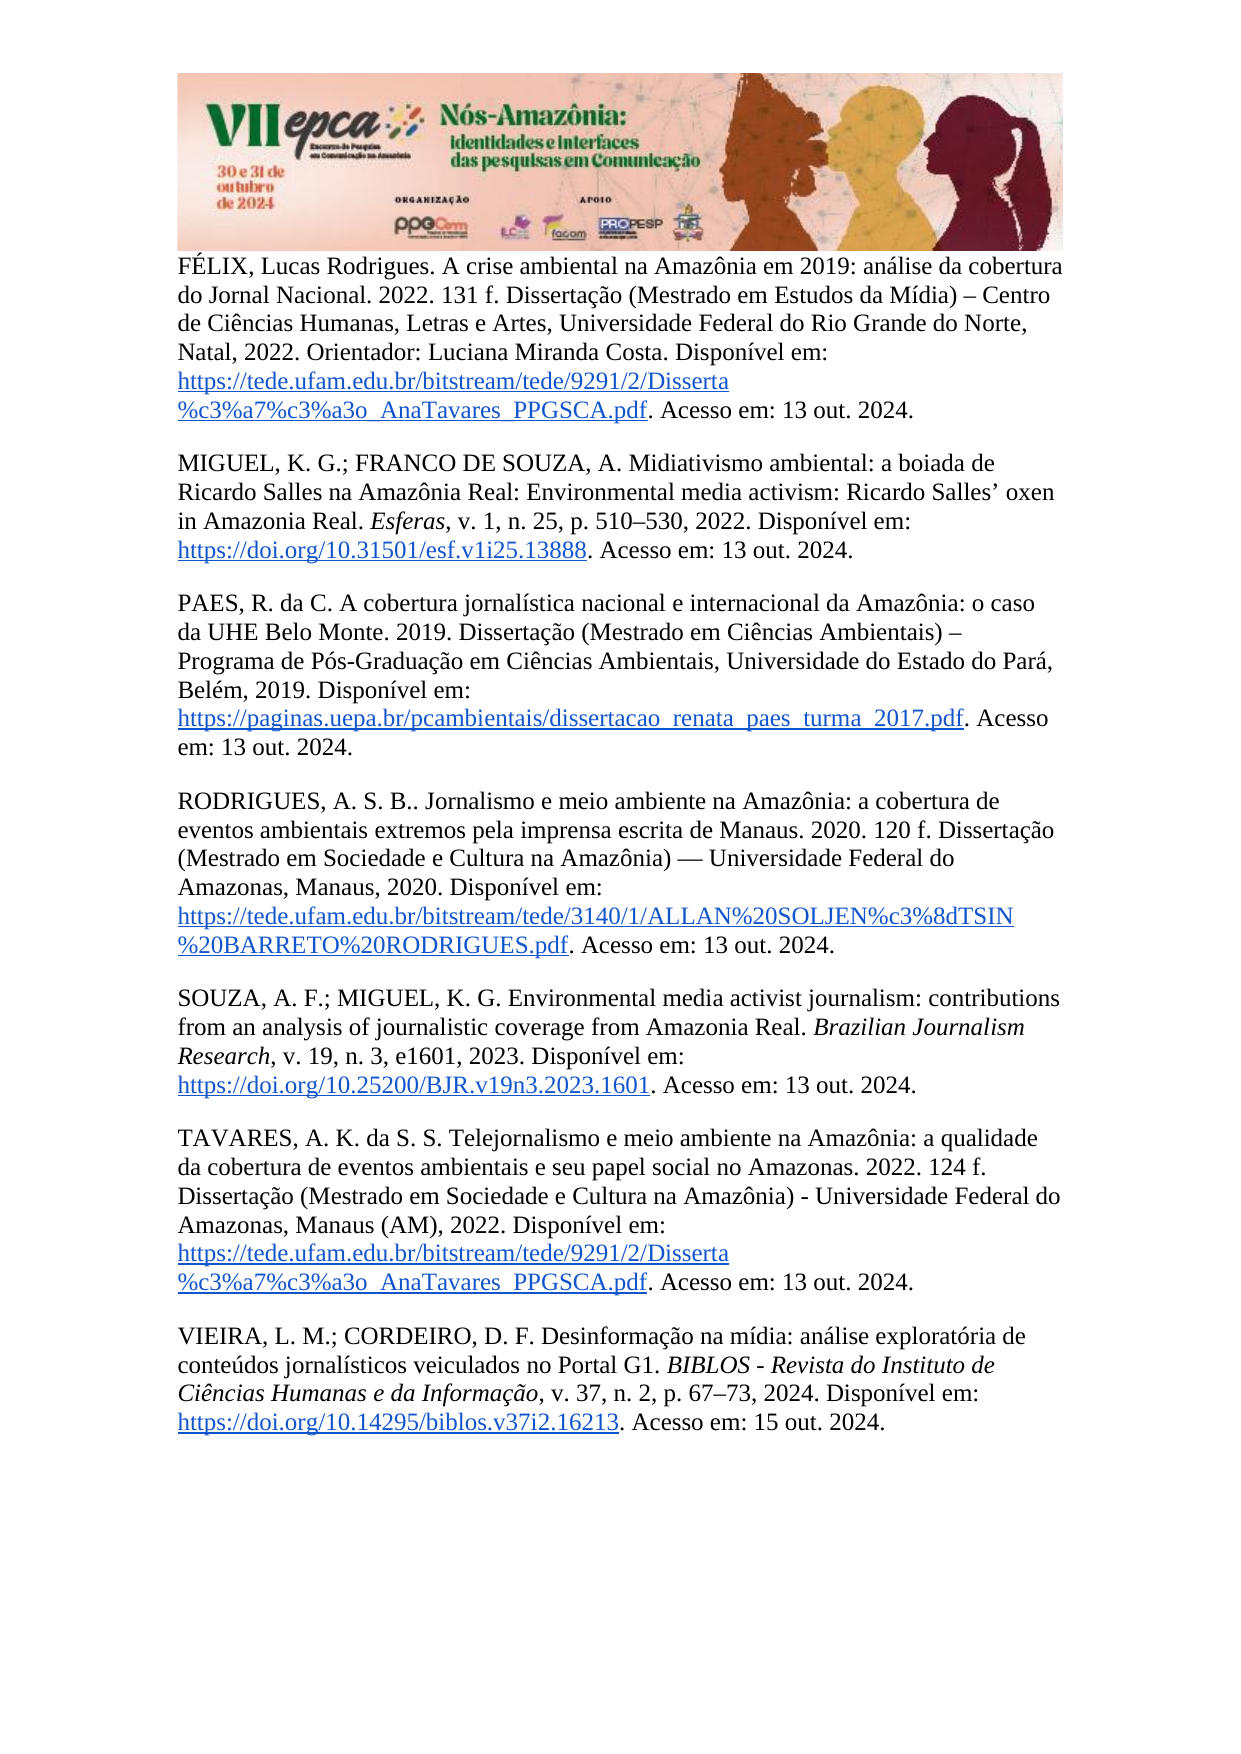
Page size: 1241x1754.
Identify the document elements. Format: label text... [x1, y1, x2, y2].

text FÉLIX, Lucas Rodrigues. A crise ambiental na Amazônia em 2019: análise da cobertura do Jornal Nacional. 2022. 131 f. Dissertação (Mestrado em Estudos da Mídia) – Centro de Ciências Humanas, Letras e Artes, Universidade Federal do Rio Grande do Norte, Natal, 2022. Orientador: Luciana Miranda Costa. Disponível em: https://tede.ufam.edu.br/bitstream/tede/9291/2/Disserta%c3%a7%c3%a3o_AnaTavares_PPGSCA.pdf. Acesso em: 13 out. 2024. [177, 251, 1063, 423]
picture [177, 73, 1063, 251]
text TAVARES, A. K. da S. S. Telejornalismo e meio ambiente na Amazônia: a qualidade da cobertura de eventos ambientais e seu papel social no Amazonas. 2022. 124 f. Dissertação (Mestrado em Sociedade e Cultura na Amazônia) - Universidade Federal do Amazonas, Manaus (AM), 2022. Disponível em: https://tede.ufam.edu.br/bitstream/tede/9291/2/Disserta%c3%a7%c3%a3o_AnaTavares_PPGSCA.pdf. Acesso em: 13 out. 2024. [177, 1123, 1063, 1296]
text SOUZA, A. F.; MIGUEL, K. G. Environmental media activist journalism: contributions from an analysis of journalistic coverage from Amazonia Real. Brazilian Journalism Research, v. 19, n. 3, e1601, 2023. Disponível em: https://doi.org/10.25200/BJR.v19n3.2023.1601. Acesso em: 13 out. 2024. [177, 983, 1063, 1098]
text RODRIGUES, A. S. B.. Jornalismo e meio ambiente na Amazônia: a cobertura de eventos ambientais extremos pela imprensa escrita de Manaus. 2020. 120 f. Dissertação (Mestrado em Sociedade e Cultura na Amazônia) — Universidade Federal do Amazonas, Manaus, 2020. Disponível em: https://tede.ufam.edu.br/bitstream/tede/3140/1/ALLAN%20SOLJEN%c3%8dTSIN%20BARRETO%20RODRIGUES.pdf. Acesso em: 13 out. 2024. [177, 786, 1063, 958]
text MIGUEL, K. G.; FRANCO DE SOUZA, A. Midiativismo ambiental: a boiada de Ricardo Salles na Amazônia Real: Environmental media activism: Ricardo Salles’ oxen in Amazonia Real. Esferas, v. 1, n. 25, p. 510–530, 2022. Disponível em: https://doi.org/10.31501/esf.v1i25.13888. Acesso em: 13 out. 2024. [177, 448, 1063, 563]
text VIEIRA, L. M.; CORDEIRO, D. F. Desinformação na mídia: análise exploratória de conteúdos jornalísticos veiculados no Portal G1. BIBLOS - Revista do Instituto de Ciências Humanas e da Informação, v. 37, n. 2, p. 67–73, 2024. Disponível em: https://doi.org/10.14295/biblos.v37i2.16213. Acesso em: 15 out. 2024. [177, 1321, 1063, 1436]
text PAES, R. da C. A cobertura jornalística nacional e internacional da Amazônia: o caso da UHE Belo Monte. 2019. Dissertação (Mestrado em Ciências Ambientais) – Programa de Pós-Graduação em Ciências Ambientais, Universidade do Estado do Pará, Belém, 2019. Disponível em: https://paginas.uepa.br/pcambientais/dissertacao_renata_paes_turma_2017.pdf. Acesso em: 13 out. 2024. [177, 588, 1063, 761]
